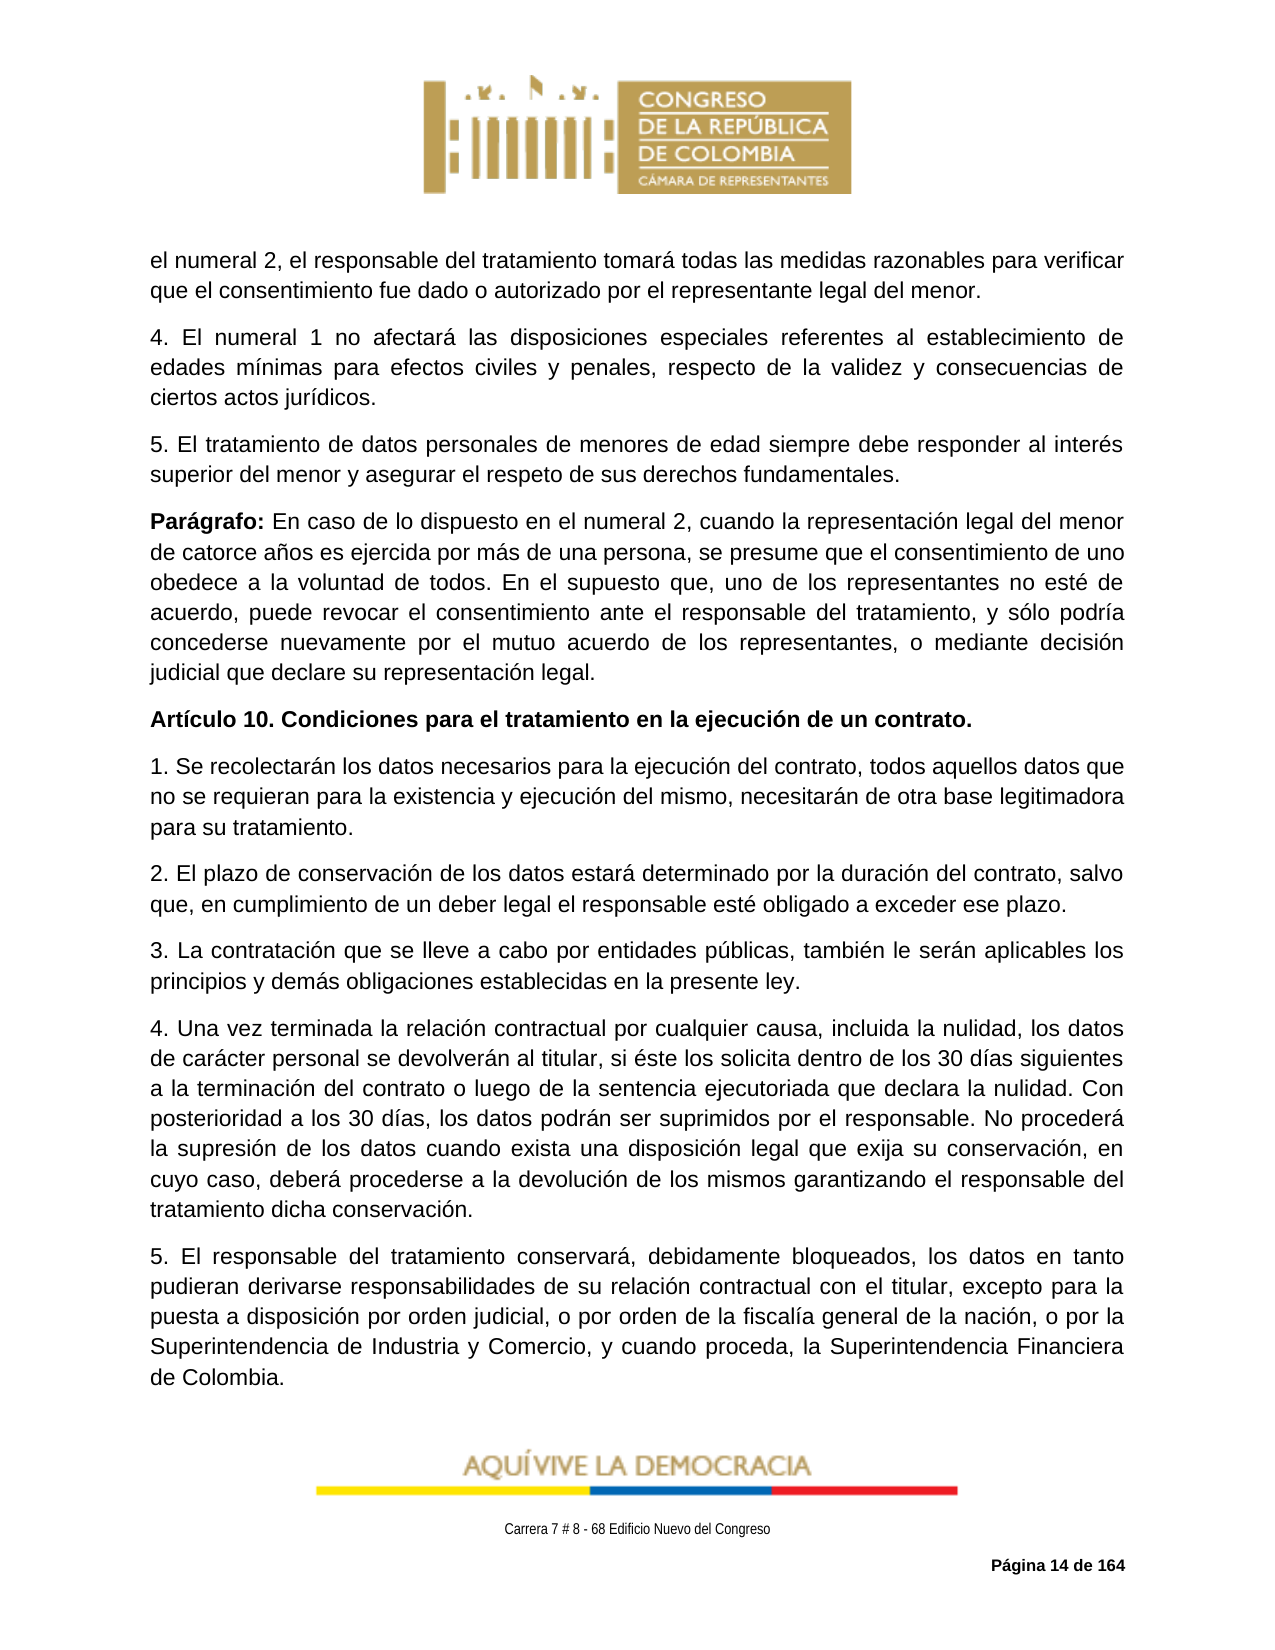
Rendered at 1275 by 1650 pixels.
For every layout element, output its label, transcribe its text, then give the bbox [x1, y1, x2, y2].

text Parágrafo: En caso de lo dispuesto en el numeral 2, cuando la representación legal del menor de catorce años es ejercida por más de una persona, se presume que el consentimiento de uno obedece a la voluntad de todos. En el supuesto que, uno de los representantes no esté de acuerdo, puede revocar el consentimiento ante el responsable del tratamiento, y sólo podría concederse nuevamente por el mutuo acuerdo de los representantes, o mediante decisión judicial que declare su representación legal. [150, 508, 1125, 686]
picture [423, 75, 852, 194]
text 4. El numeral 1 no afectará las disposiciones especiales referentes al establecimiento de edades mínimas para efectos civiles y penales, respecto de la validez y consecuencias de ciertos actos jurídicos. [150, 324, 1125, 411]
text 5. El tratamiento de datos personales de menores de edad siempre debe responder al interés superior del menor y asegurar el respeto de sus derechos fundamentales. [150, 431, 1125, 488]
text 1. Se recolectarán los datos necesarios para la ejecución del contrato, todos aquellos datos que no se requieran para la existencia y ejecución del mismo, necesitarán de otra base legitimadora para su tratamiento. [150, 753, 1125, 840]
text 4. Una vez terminada la relación contractual por cualquier causa, incluida la nulidad, los datos de carácter personal se devolverán al titular, si éste los solicita dentro de los 30 días siguientes a la terminación del contrato o luego de la sentencia ejecutoriada que declara la nulidad. Con posterioridad a los 30 días, los datos podrán ser suprimidos por el responsable. No procederá la supresión de los datos cuando exista una disposición legal que exija su conservación, en cuyo caso, deberá procederse a la devolución de los mismos garantizando el responsable del tratamiento dicha conservación. [150, 1014, 1125, 1222]
text Artículo 10. Condiciones para el tratamiento en la ejecución de un contrato. [150, 706, 1125, 733]
text 3. La contratación que se lleve a cabo por entidades públicas, también le serán aplicables los principios y demás obligaciones establecidas en la presente ley. [150, 937, 1125, 994]
text 5. El responsable del tratamiento conservará, debidamente bloqueados, los datos en tanto pudieran derivarse responsabilidades de su relación contractual con el titular, excepto para la puesta a disposición por orden judicial, o por orden de la fiscalía general de la nación, o por la Superintendencia de Industria y Comercio, y cuando proceda, la Superintendencia Financiera de Colombia. [150, 1243, 1125, 1390]
picture [296, 1440, 979, 1500]
text 2. El plazo de conservación de los datos estará determinado por la duración del contrato, salvo que, en cumplimiento de un deber legal el responsable esté obligado a exceder ese plazo. [150, 860, 1125, 917]
